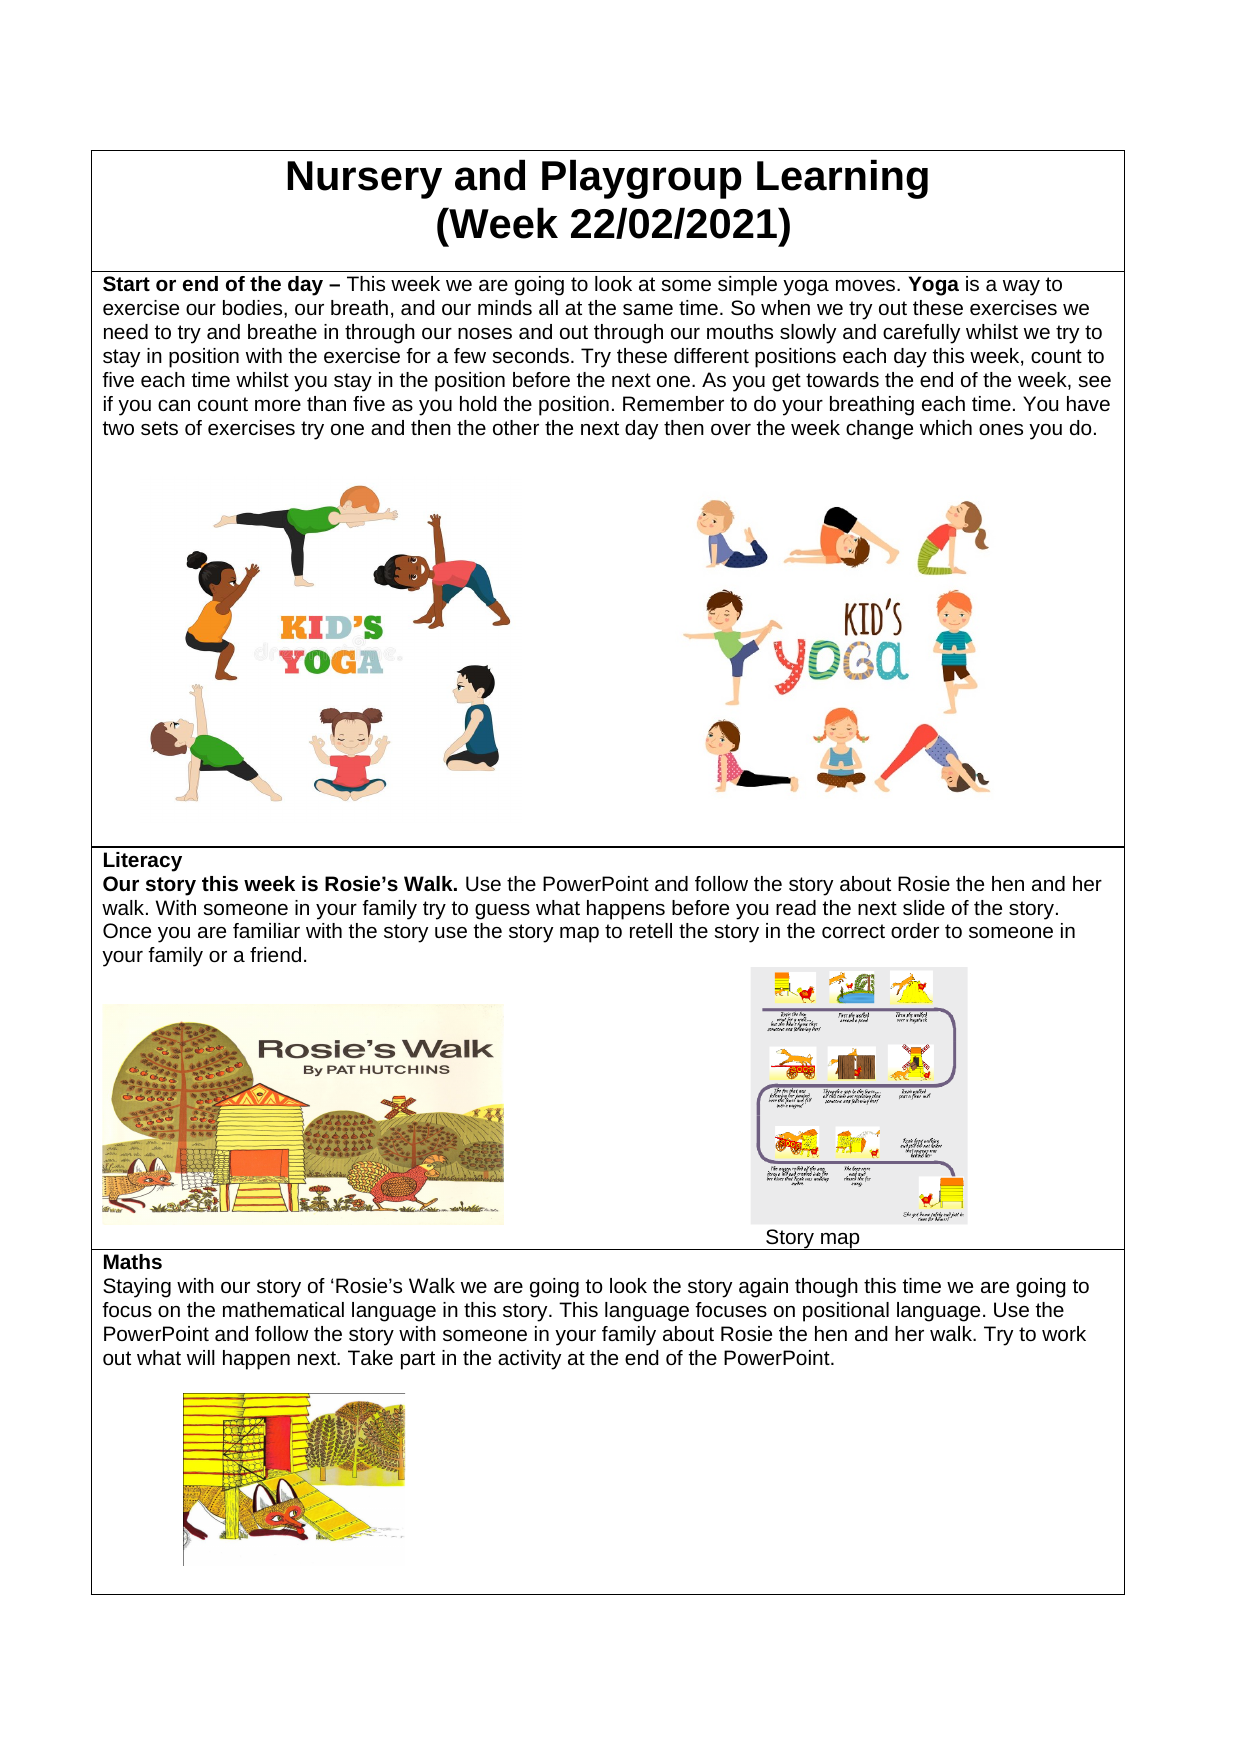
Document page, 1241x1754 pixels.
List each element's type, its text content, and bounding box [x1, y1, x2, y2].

picture [750, 967, 968, 1225]
table_cell Start or end of the day – This week we are going to look at some simple yoga moves. Yoga is a way to exercise our bodies, our breath, and our minds all at the same time. So when we try out these exercises we need to try and breathe in through our noses and out through our mouths slowly and carefully whilst we try to stay in position with the exercise for a few seconds. Try these different positions each day this week, count to five each time whilst you stay in the position before the next one. As you get towards the end of the week, see if you can count more than five as you hold the position. Remember to do your breathing each time. You have two sets of exercises try one and then the other the next day then over the week change which ones you do. [92, 272, 1124, 846]
picture [102, 1004, 504, 1225]
picture [183, 1393, 406, 1566]
table_header Nursery and Playgroup Learning (Week 22/02/2021) [92, 151, 1124, 271]
table_cell Literacy Our story this week is Rosie’s Walk. Use the PowerPoint and follow the story about Rosie the hen and her walk. With someone in your family try to guess what happens before you read the next slide of the story. Once you are familiar with the story use the story map to retell the story in the correct order to someone in your family or a friend. Story map [92, 848, 1124, 1248]
picture [665, 473, 1017, 823]
picture [139, 476, 523, 823]
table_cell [92, 1250, 1124, 1594]
